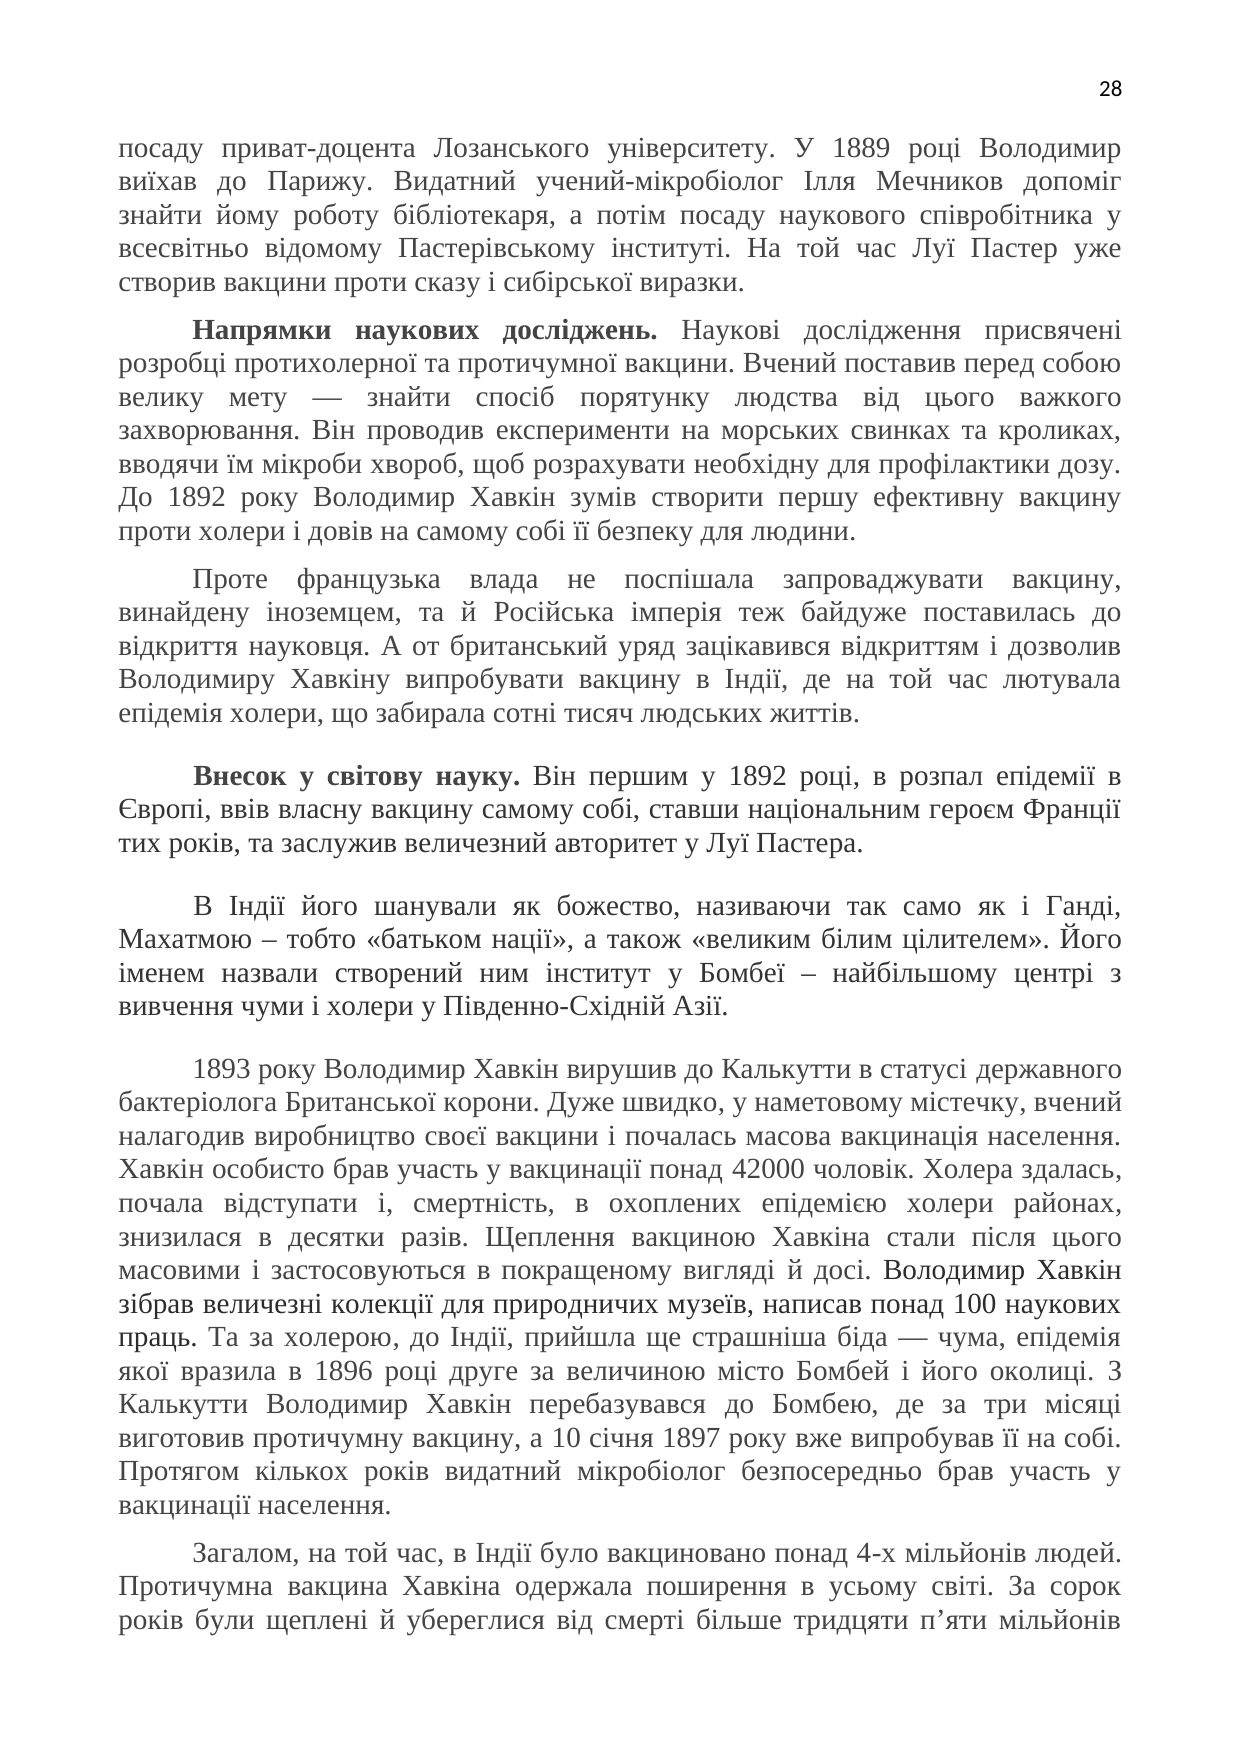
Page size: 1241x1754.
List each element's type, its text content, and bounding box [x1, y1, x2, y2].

text 1893 року Володимир Хавкін вирушив до Калькутти в статусі державного бактеріолога Британської корони. Дуже швидко, у наметовому містечку, вчений налагодив виробництво своєї вакцини і почалась масова вакцинація населення. Хавкін особисто брав участь у вакцинації понад 42000 чоловік. Холера здалась, почала відступати і, смертність, в охоплених епідемією холери районах, знизилася в десятки разів. Щеплення вакциною Хавкіна стали після цього масовими і застосовуються в покращеному вигляді й досі. Володимир Хавкін зібрав величезні колекції для природничих музеїв, написав понад 100 наукових праць. Та за холерою, до Індії, прийшла ще страшніша біда — чума, епідемія якої вразила в 1896 році друге за величиною місто Бомбей і його околиці. З Калькутти Володимир Хавкін перебазувався до Бомбею, де за три місяці виготовив протичумну вакцину, а 10 січня 1897 року вже випробував її на собі. Протягом кількох років видатний мікробіолог безпосередньо брав участь у вакцинації населення. [118, 1319, 1122, 1521]
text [118, 130, 1122, 297]
text Проте французька влада не поспішала запроваджувати вакцину, винайдену іноземцем, та й Російська імперія теж байдуже поставилась до відкриття науковця. А от британський уряд зацікавився відкриттям і дозволив Володимиру Хавкіну випробувати вакцину в Індії, де на той час лютувала епідемія холери, що забирала сотні тисяч людських життів. [118, 561, 1122, 729]
text В Індії його шанували як божество, називаючи так само як і Ганді, Махатмою – тобто «батьком нації», а також «великим білим цілителем». Його іменем назвали створений ним інститут у Бомбеї – найбільшому центрі з вивчення чуми і холери у Південно-Східній Азії. [118, 888, 1122, 1022]
text Внесок у світову науку. Він першим у 1892 році, в розпал епідемії в Європі, ввів власну вакцину самому собі, ставши національним героєм Франції тих років, та заслужив величезний авторитет у Луї Пастера. [118, 758, 1122, 858]
text Напрямки наукових досліджень. Наукові дослідження присвячені розробці протихолерної та протичумної вакцини. Вчений поставив перед собою велику мету — знайти спосіб порятунку людства від цього важкого захворювання. Він проводив експерименти на морських свинках та кроликах, вводячи їм мікроби хвороб, щоб розрахувати необхідну для профілактики дозу. До 1892 року Володимир Хавкін зумів створити першу ефективну вакцину проти холери і довів на самому собі її безпеку для людини. [118, 312, 1122, 547]
text 1893 року Володимир Хавкін вирушив до Калькутти в статусі державного бактеріолога Британської корони. Дуже швидко, у наметовому містечку, вчений налагодив виробництво своєї вакцини і почалась масова вакцинація населення. Хавкін особисто брав участь у вакцинації понад 42000 чоловік. Холера здалась, почала відступати і, смертність, в охоплених епідемією холери районах, знизилася в десятки разів. Щеплення вакциною Хавкіна стали після цього масовими і застосовуються в покращеному вигляді й досі. Володимир Хавкін зібрав величезні колекції для природничих музеїв, написав понад 100 наукових праць. Та за холерою, до Індії, прийшла ще страшніша біда — чума, епідемія якої вразила в 1896 році друге за величиною місто Бомбей і його околиці. З Калькутти Володимир Хавкін перебазувався до Бомбею, де за три місяці виготовив протичумну вакцину, а 10 січня 1897 року вже випробував її на собі. Протягом кількох років видатний мікробіолог безпосередньо брав участь у вакцинації населення. [118, 1051, 1122, 1286]
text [118, 1535, 1122, 1636]
